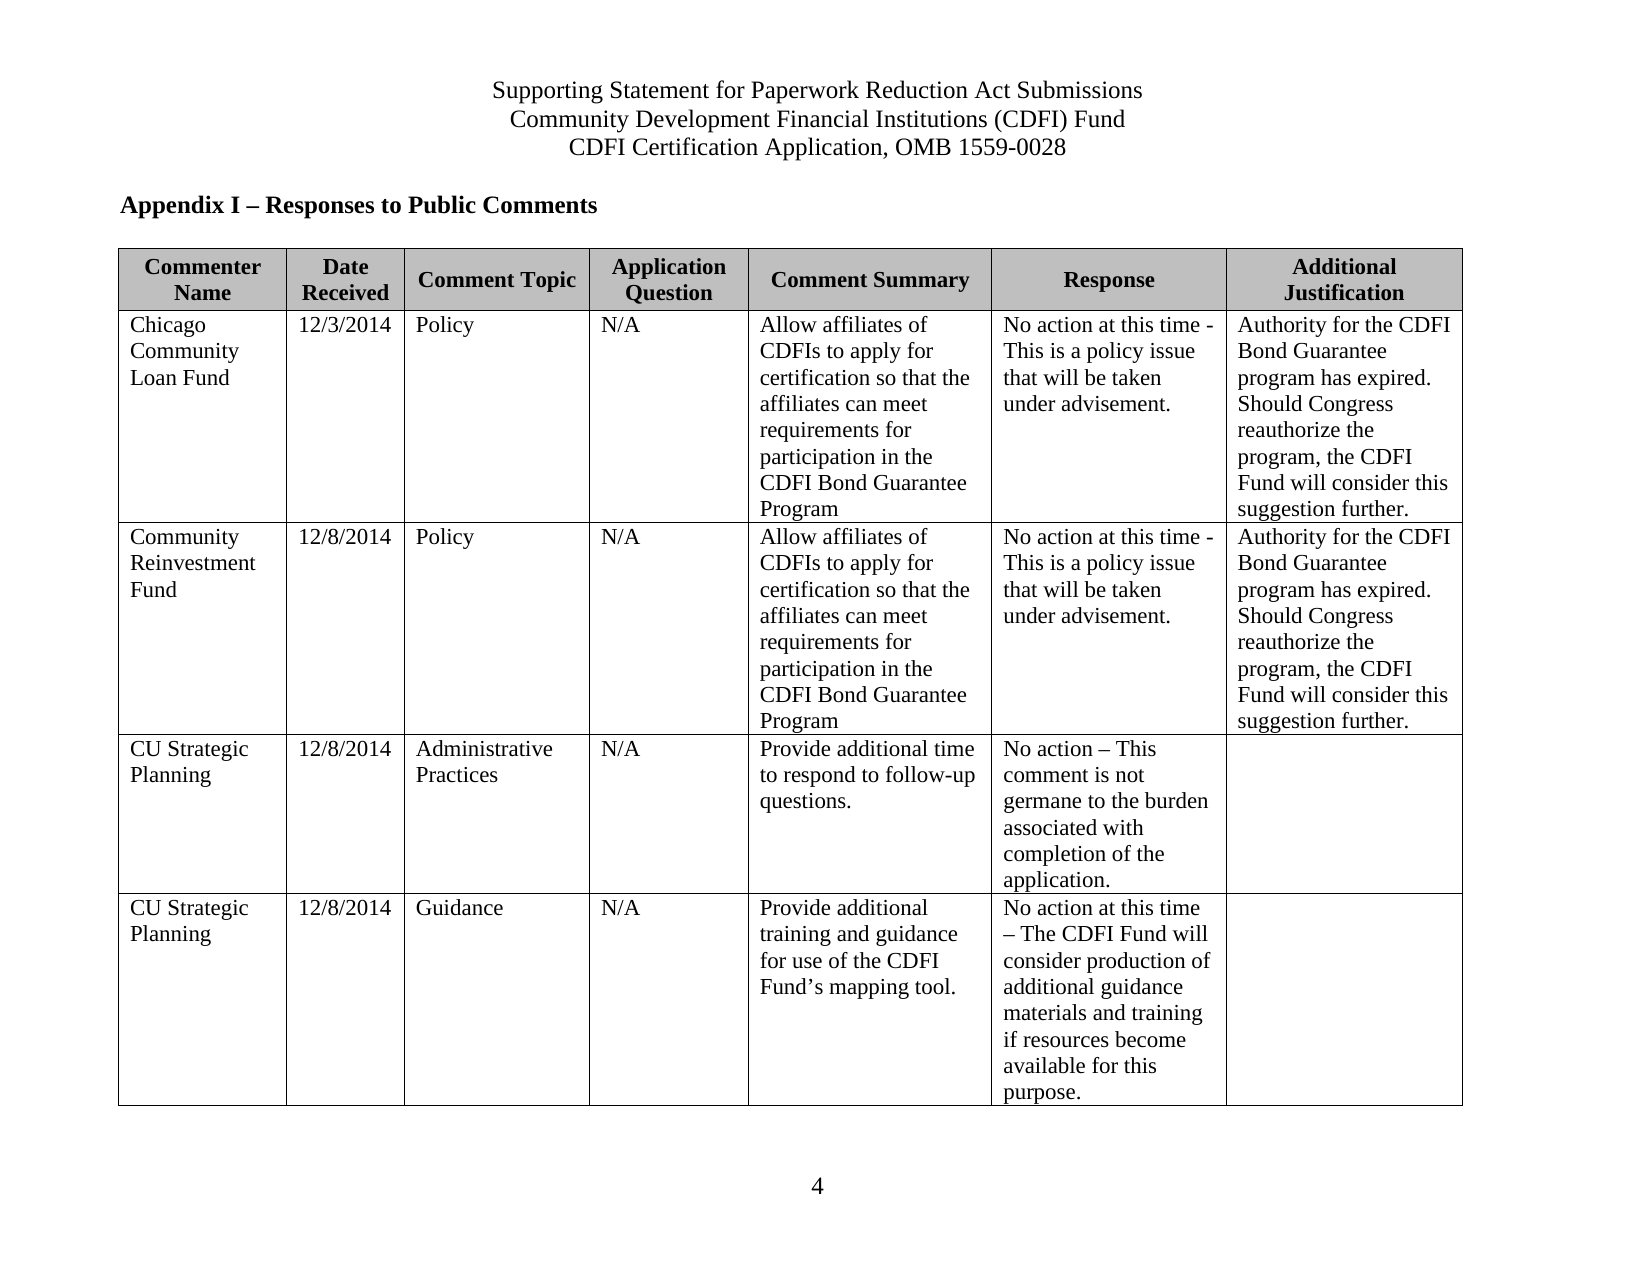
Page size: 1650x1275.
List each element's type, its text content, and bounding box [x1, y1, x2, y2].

table_cell N/A [590, 523, 748, 734]
table_cell N/A [590, 735, 748, 893]
table_cell [1227, 894, 1462, 1105]
table_cell No action at this time – The CDFI Fund will consider production of additional guidance materials and training if resources become available for this purpose. [992, 894, 1226, 1105]
table_header Commenter Name [119, 249, 286, 310]
table_cell Policy [405, 523, 589, 734]
table_cell 12/8/2014 [287, 735, 404, 893]
table_cell [1227, 735, 1462, 893]
table_header Comment Summary [749, 249, 991, 310]
text Appendix I – Responses to Public Comments [120, 190, 1515, 219]
table_cell 12/8/2014 [287, 894, 404, 1105]
table_cell No action – This comment is not germane to the burden associated with completion of the application. [992, 735, 1226, 893]
table_header Comment Topic [405, 249, 589, 310]
table_cell Allow affiliates of CDFIs to apply for certification so that the affiliates can meet requirements for participation in the CDFI Bond Guarantee Program [749, 311, 991, 522]
table_cell Policy [405, 311, 589, 522]
table_cell No action at this time - This is a policy issue that will be taken under advisement. [992, 311, 1226, 522]
table_header Response [992, 249, 1226, 310]
table_cell Provide additional training and guidance for use of the CDFI Fund’s mapping tool. [749, 894, 991, 1105]
table_cell Guidance [405, 894, 589, 1105]
table_header Additional Justification [1227, 249, 1462, 310]
table_cell Authority for the CDFI Bond Guarantee program has expired. Should Congress reauthorize the program, the CDFI Fund will consider this suggestion further. [1227, 311, 1462, 522]
table_cell N/A [590, 894, 748, 1105]
table_cell Chicago Community Loan Fund [119, 311, 286, 522]
table_header Date Received [287, 249, 404, 310]
table_cell Allow affiliates of CDFIs to apply for certification so that the affiliates can meet requirements for participation in the CDFI Bond Guarantee Program [749, 523, 991, 734]
table_cell Authority for the CDFI Bond Guarantee program has expired. Should Congress reauthorize the program, the CDFI Fund will consider this suggestion further. [1227, 523, 1462, 734]
table_cell Provide additional time to respond to follow-up questions. [749, 735, 991, 893]
table_cell Administrative Practices [405, 735, 589, 893]
table_cell 12/3/2014 [287, 311, 404, 522]
table_cell N/A [590, 311, 748, 522]
table_cell CU Strategic Planning [119, 735, 286, 893]
table_cell 12/8/2014 [287, 523, 404, 734]
table_header Application Question [590, 249, 748, 310]
table_cell CU Strategic Planning [119, 894, 286, 1105]
table_cell Community Reinvestment Fund [119, 523, 286, 734]
table_cell No action at this time - This is a policy issue that will be taken under advisement. [992, 523, 1226, 734]
